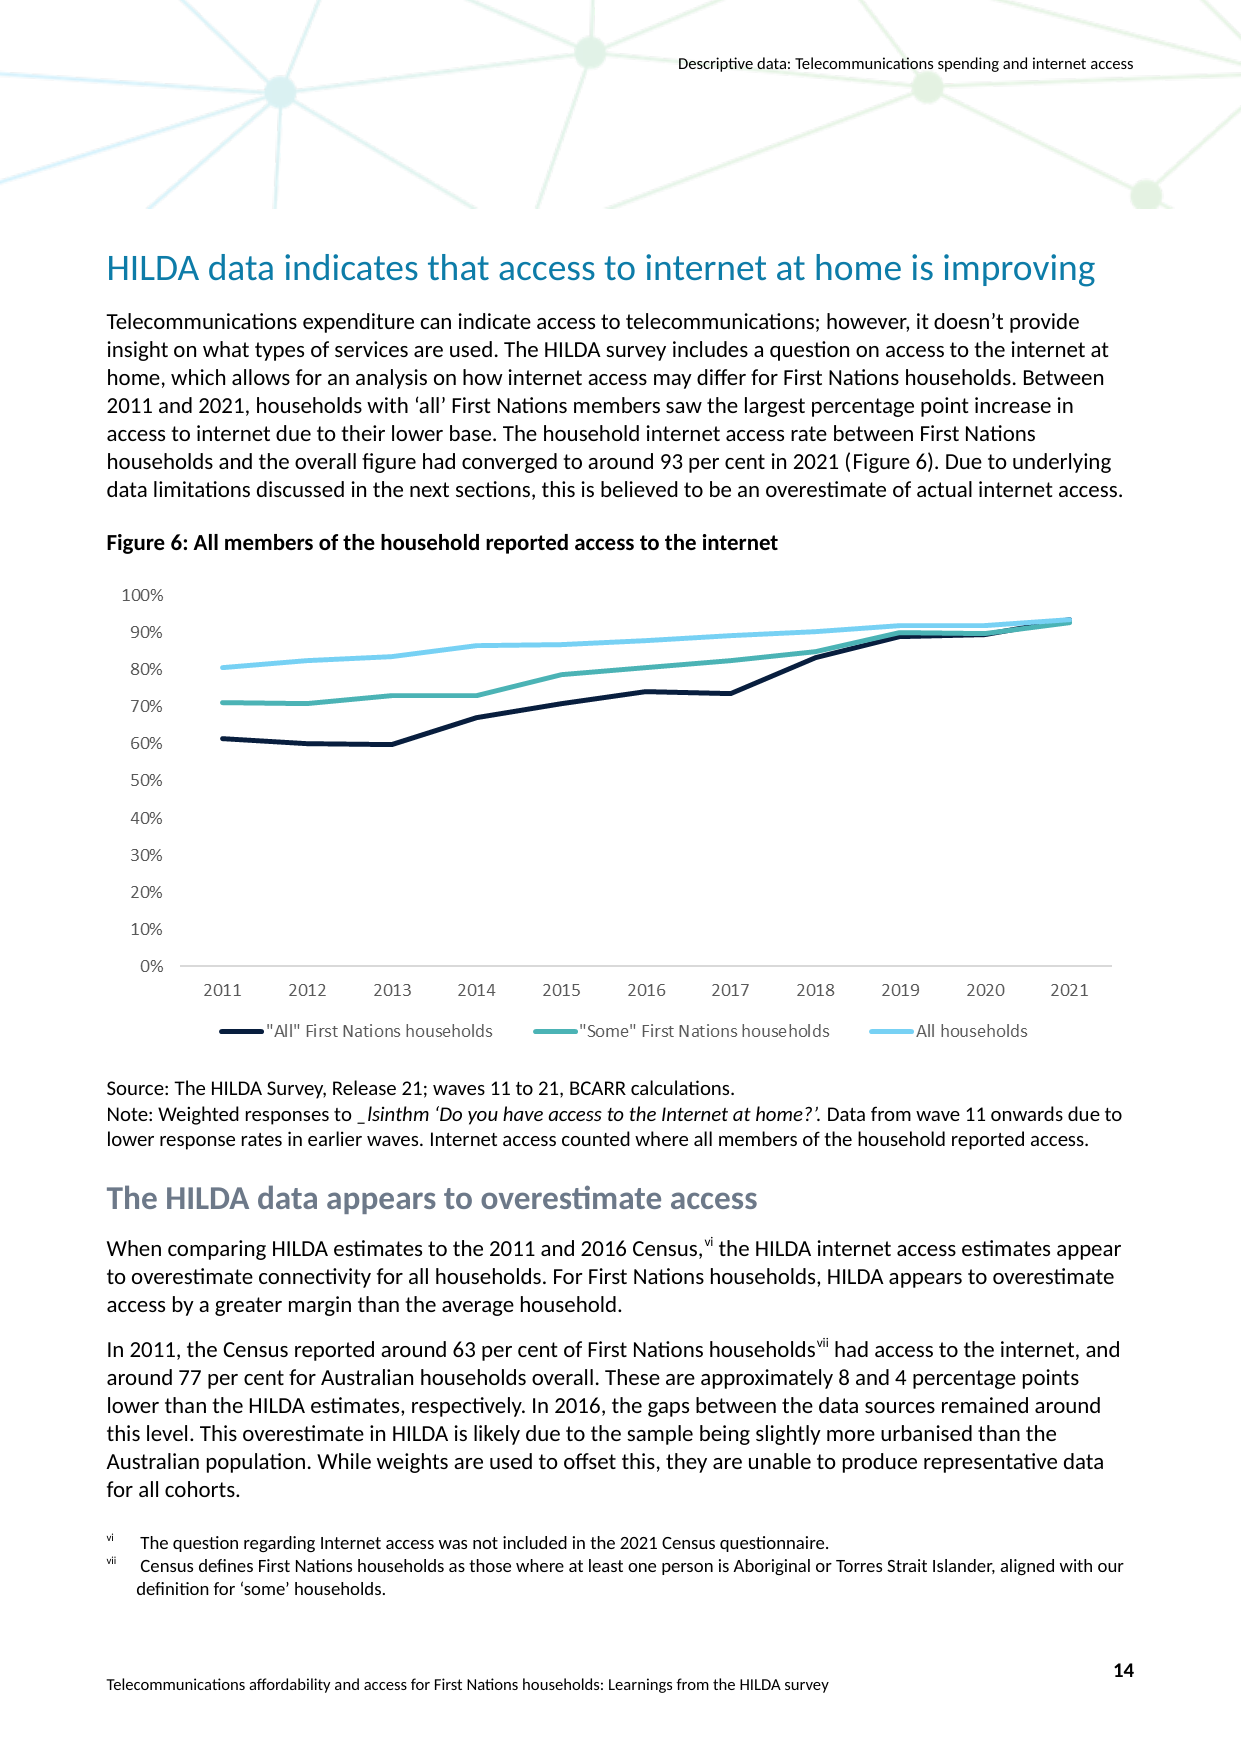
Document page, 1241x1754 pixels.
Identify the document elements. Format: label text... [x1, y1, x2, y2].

picture [106, 572, 1134, 1063]
text In 2011, the Census reported around 63 per cent of First Nations households had access to the internet, and around 77 per cent for Australian households overall. These are approximately 8 and 4 percentage points lower than the HILDA estimates, respectively. In 2016, the gaps between the data sources remained around this level. This overestimate in HILDA is likely due to the sample being slightly more urbanised than the Australian population. While weights are used to offset this, they are unable to produce representative data for all cohorts. [106, 1335, 1134, 1503]
text When comparing HILDA estimates to the 2011 and 2016 Census, the HILDA internet access estimates appear to overestimate connectivity for all households. For First Nations households, HILDA appears to overestimate access by a greater margin than the average household. [106, 1234, 1134, 1318]
text Source: The HILDA Survey, Release 21; waves 11 to 21, BCARR calculations. Note: Weighted responses to _lsinthm ‘Do you have access to the Internet at home?’. Data from wave 11 onwards due to lower response rates in earlier waves. Internet access counted where all members of the household reported access. [106, 1075, 1134, 1152]
subtitle The HILDA data appears to overestimate access [106, 1177, 1134, 1217]
subtitle HILDA data indicates that access to internet at home is improving [106, 244, 1134, 290]
text Telecommunications expenditure can indicate access to telecommunications; however, it doesn’t provide insight on what types of services are used. The HILDA survey includes a question on access to the internet at home, which allows for an analysis on how internet access may differ for First Nations households. Between 2011 and 2021, households with ‘all’ First Nations members saw the largest percentage point increase in access to internet due to their lower base. The household internet access rate between First Nations households and the overall figure had converged to around 93 per cent in 2021 (Figure 6). Due to underlying data limitations discussed in the next sections, this is believed to be an overestimate of actual internet access. [106, 307, 1134, 503]
